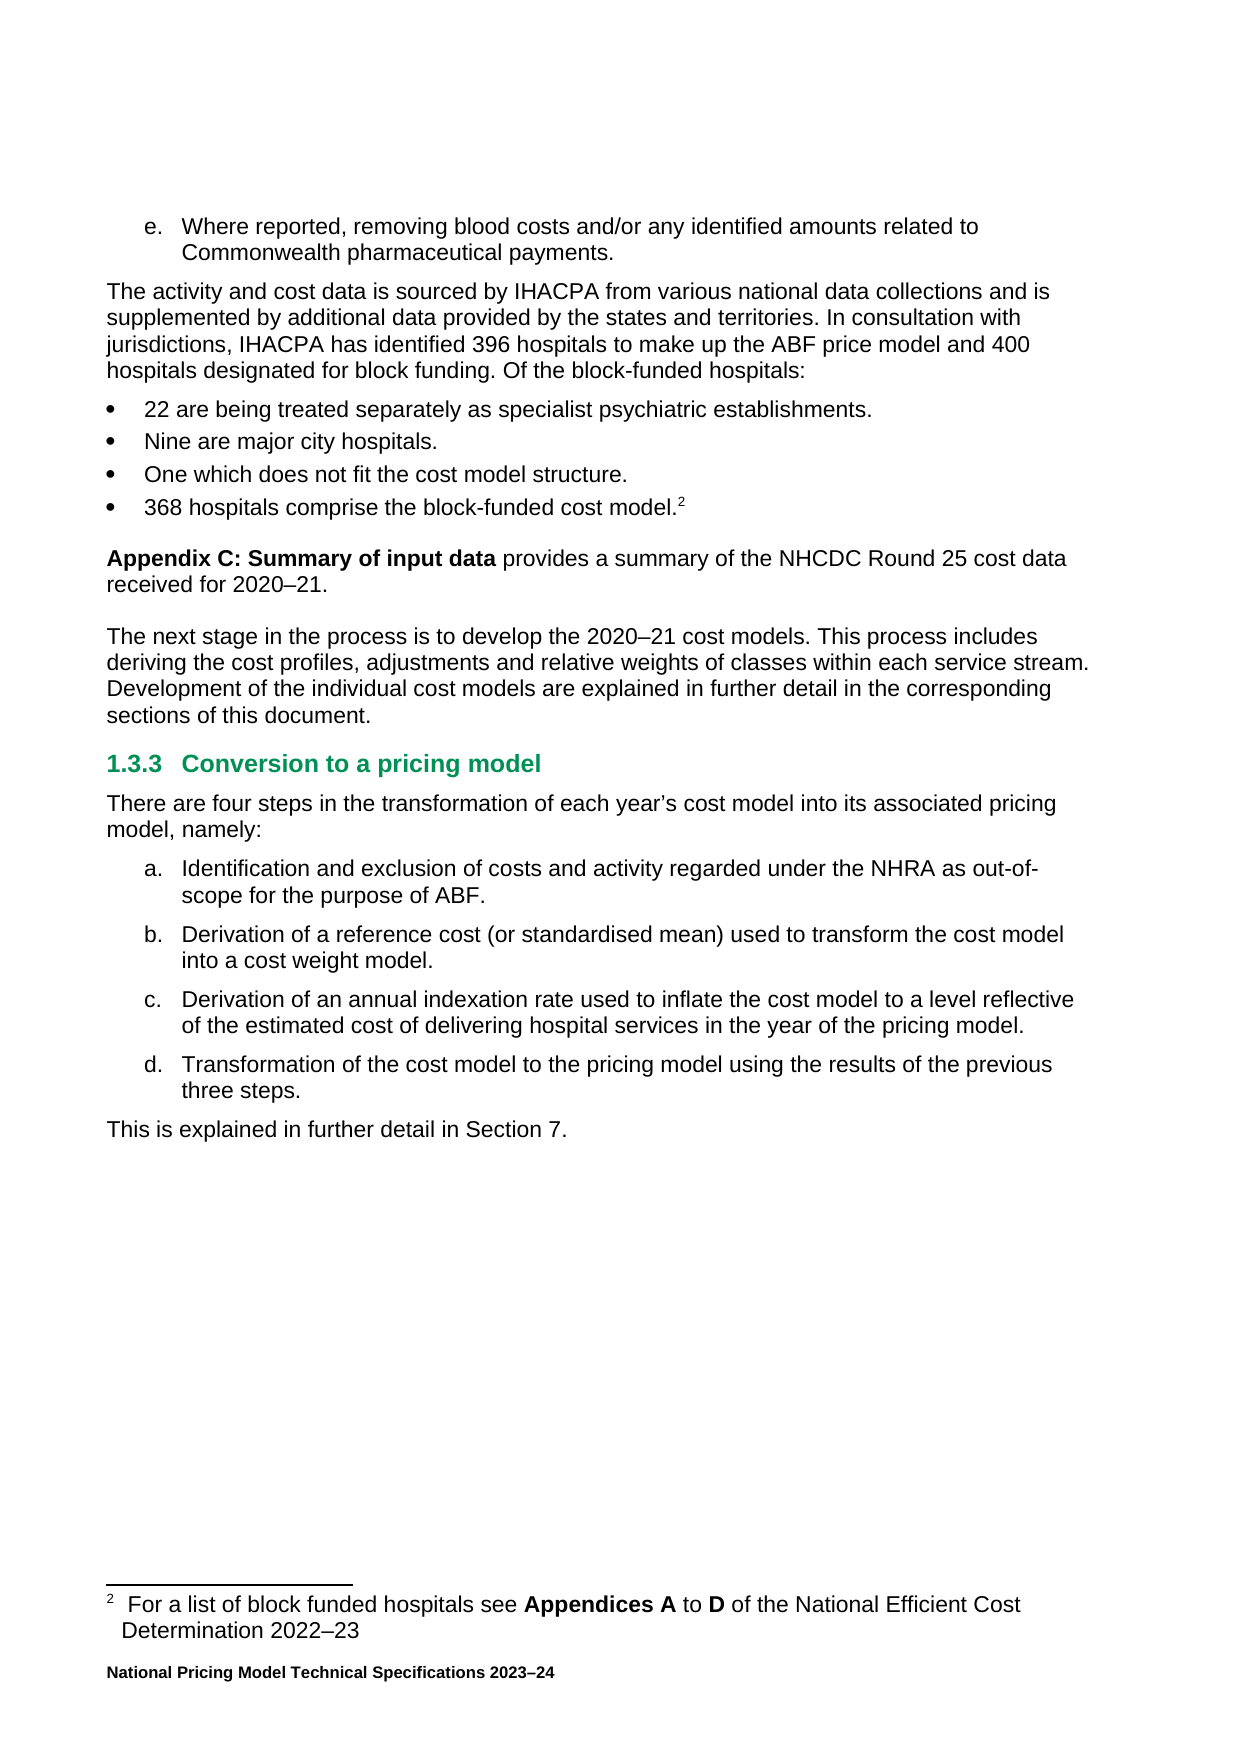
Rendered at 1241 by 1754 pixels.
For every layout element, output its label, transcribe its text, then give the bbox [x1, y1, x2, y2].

list Nine are major city hospitals. [106, 428, 1090, 455]
list 368 hospitals comprise the block-funded cost model. [106, 493, 1090, 520]
text The next stage in the process is to develop the 2020–21 cost models. This process includes deriving the cost profiles, adjustments and relative weights of classes within each service stream. Development of the individual cost models are explained in further detail in the corresponding sections of this document. [106, 623, 1093, 728]
list Where reported, removing blood costs and/or any identified amounts related to Commonwealth pharmaceutical payments. [144, 213, 1090, 265]
subtitle 1.3.3 Conversion to a pricing model [106, 749, 1090, 778]
list Transformation of the cost model to the pricing model using the results of the previous three steps. [144, 1051, 1090, 1104]
list Identification and exclusion of costs and activity regarded under the NHRA as out-of-scope for the purpose of ABF. [144, 855, 1090, 908]
text Appendix C provides a summary of the NHCDC Round 25 cost data received for 2020–21. [106, 545, 1093, 598]
list Derivation of an annual indexation rate used to inflate the cost model to a level reflective of the estimated cost of delivering hospital services in the year of the pricing model. [144, 986, 1090, 1038]
list Derivation of a reference cost (or standardised mean) used to transform the cost model into a cost weight model. [144, 921, 1090, 973]
text There are four steps in the transformation of each year’s cost model into its associated pricing model, namely: [106, 790, 1090, 843]
list 22 are being treated separately as specialist psychiatric establishments. [106, 396, 1090, 422]
list One which does not fit the cost model structure. [106, 461, 1090, 487]
text The activity and cost data is sourced by IHACPA from various national data collections and is supplemented by additional data provided by the states and territories. In consultation with jurisdictions, IHACPA has identified 396 hospitals to make up the ABF price model and 400 hospitals designated for block funding. Of the block-funded hospitals: [106, 278, 1093, 383]
text This is explained in further detail in Section 7. [106, 1116, 1093, 1142]
